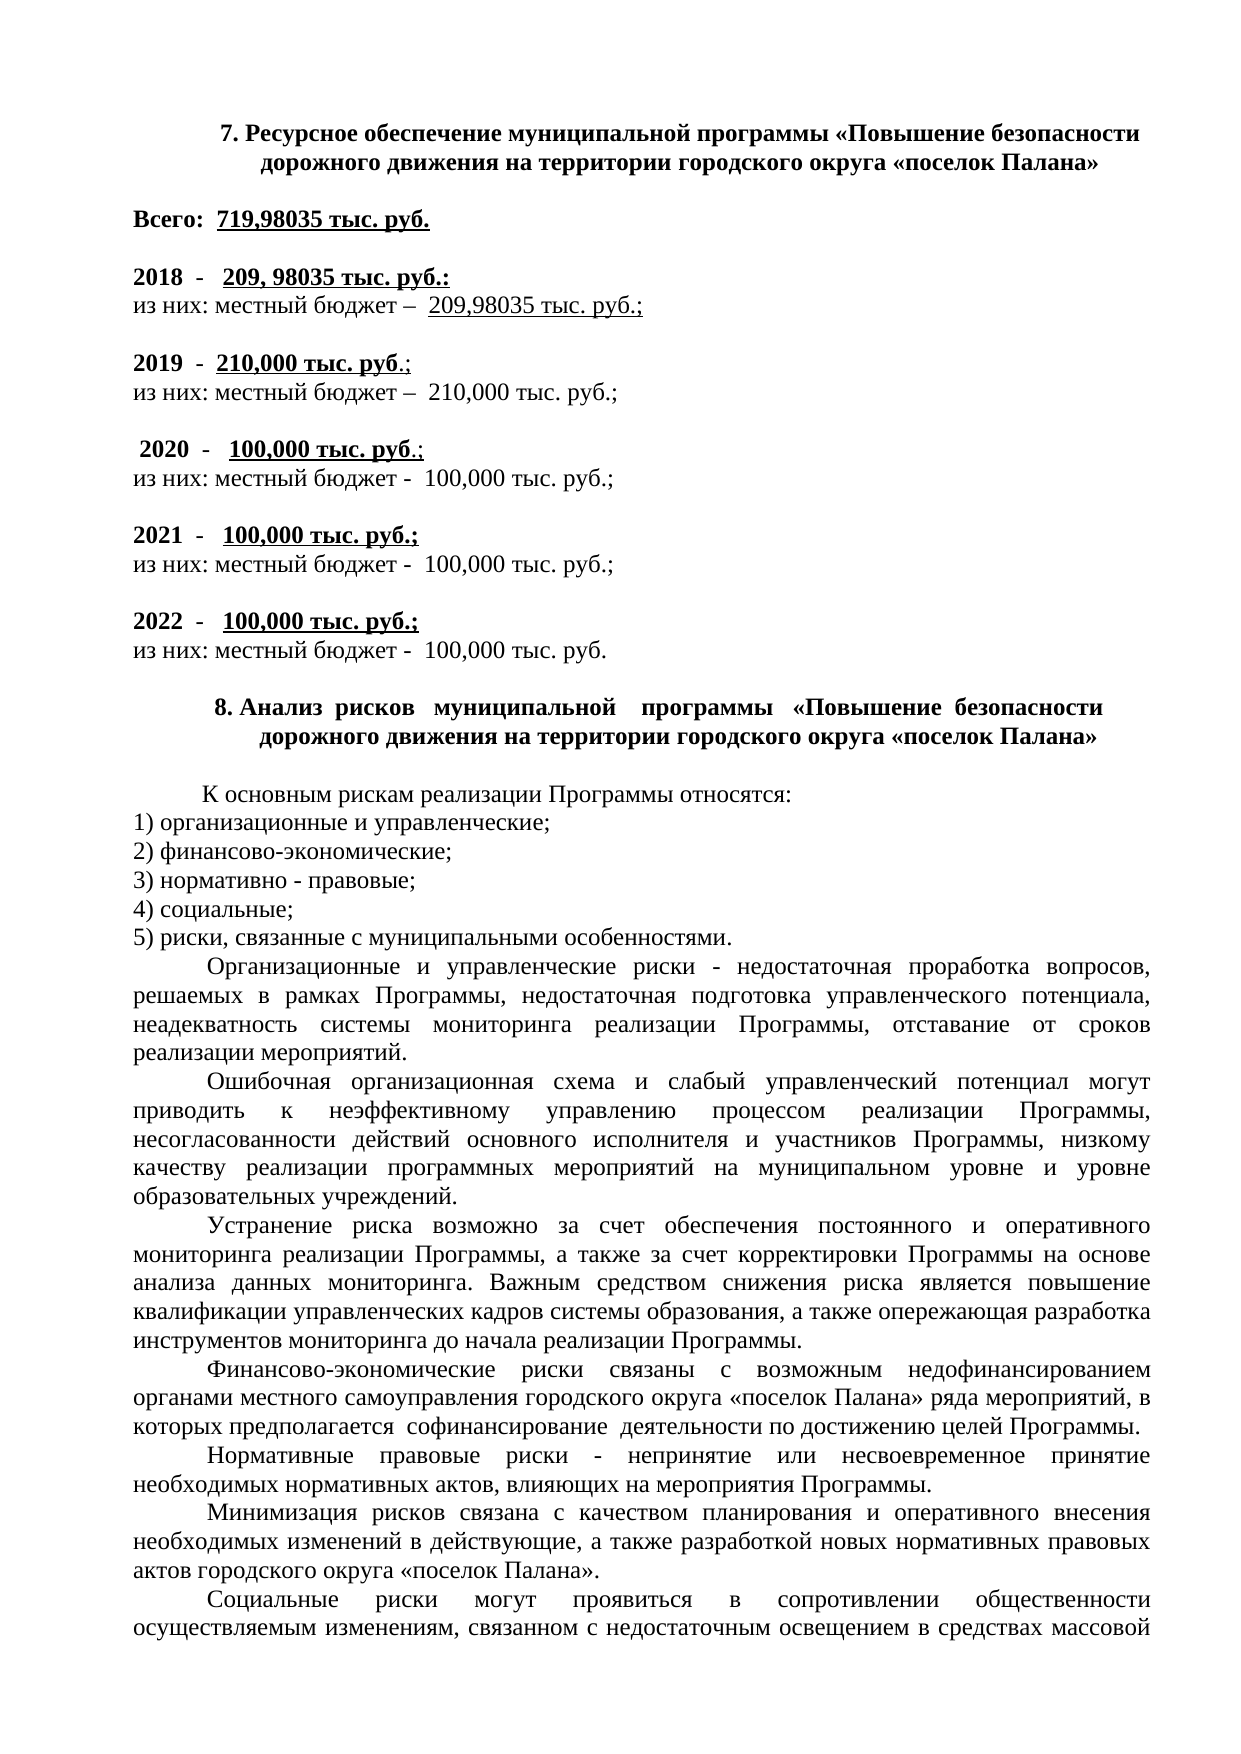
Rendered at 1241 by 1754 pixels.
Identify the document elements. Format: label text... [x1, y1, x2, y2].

text из них: местный бюджет - 100,000 тыс. руб.; [133, 463, 1152, 492]
text Ошибочная организационная схема и слабый управленческий потенциал могут приводить к неэффективному управлению процессом реализации Программы, несогласованности действий основного исполнителя и участников Программы, низкому качеству реализации программных мероприятий на муниципальном уровне и уровне образовательных учреждений. [133, 1066, 1152, 1210]
text Всего: 719,98035 тыс. руб. [133, 204, 1152, 233]
text Финансово-экономические риски связаны с возможным недофинансированием органами местного самоуправления городского округа «поселок Палана» ряда мероприятий, в которых предполагается софинансирование деятельности по достижению целей Программы. [133, 1354, 1152, 1440]
text 1) организационные и управленческие; [133, 807, 1152, 836]
text Устранение риска возможно за счет обеспечения постоянного и оперативного мониторинга реализации Программы, а также за счет корректировки Программы на основе анализа данных мониторинга. Важным средством снижения риска является повышение квалификации управленческих кадров системы образования, а также опережающая разработка инструментов мониторинга до начала реализации Программы. [133, 1210, 1152, 1354]
text 3) нормативно - правовые; [133, 865, 1152, 894]
text 2) финансово-экономические; [133, 836, 1152, 865]
text 2018 - 209, 98035 тыс. руб.: [133, 262, 1152, 291]
list 8. Анализ рисков муниципальной программы «Повышение безопасности [208, 692, 1152, 721]
text Минимизация рисков связана с качеством планирования и оперативного внесения необходимых изменений в действующие, а также разработкой новых нормативных правовых актов городского округа «поселок Палана». [133, 1497, 1152, 1584]
text из них: местный бюджет – 209,98035 тыс. руб.; [133, 291, 1152, 319]
text 2020 - 100,000 тыс. руб.; [133, 434, 1152, 463]
text 2022 - 100,000 тыс. руб.; [133, 606, 1152, 635]
list дорожного движения на территории городского округа «поселок Палана» [222, 721, 1152, 750]
text 4) социальные; [133, 894, 1152, 922]
text К основным рискам реализации Программы относятся: [133, 779, 1152, 807]
text Организационные и управленческие риски - недостаточная проработка вопросов, решаемых в рамках Программы, недостаточная подготовка управленческого потенциала, неадекватность системы мониторинга реализации Программы, отставание от сроков реализации мероприятий. [133, 951, 1152, 1066]
text 5) риски, связанные с муниципальными особенностями. [133, 922, 1152, 951]
list 7. Ресурсное обеспечение муниципальной программы «Повышение безопасности дорожного движения на территории городского округа «поселок Палана» [208, 118, 1152, 176]
text 2021 - 100,000 тыс. руб.; [133, 520, 1152, 549]
text из них: местный бюджет – 210,000 тыс. руб.; [133, 377, 1152, 406]
text из них: местный бюджет - 100,000 тыс. руб.; [133, 549, 1152, 577]
text Нормативные правовые риски - непринятие или несвоевременное принятие необходимых нормативных актов, влияющих на мероприятия Программы. [133, 1440, 1152, 1497]
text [133, 1584, 1152, 1641]
text из них: местный бюджет - 100,000 тыс. руб. [133, 635, 1152, 664]
text 2019 - 210,000 тыс. руб.; [133, 348, 1152, 377]
